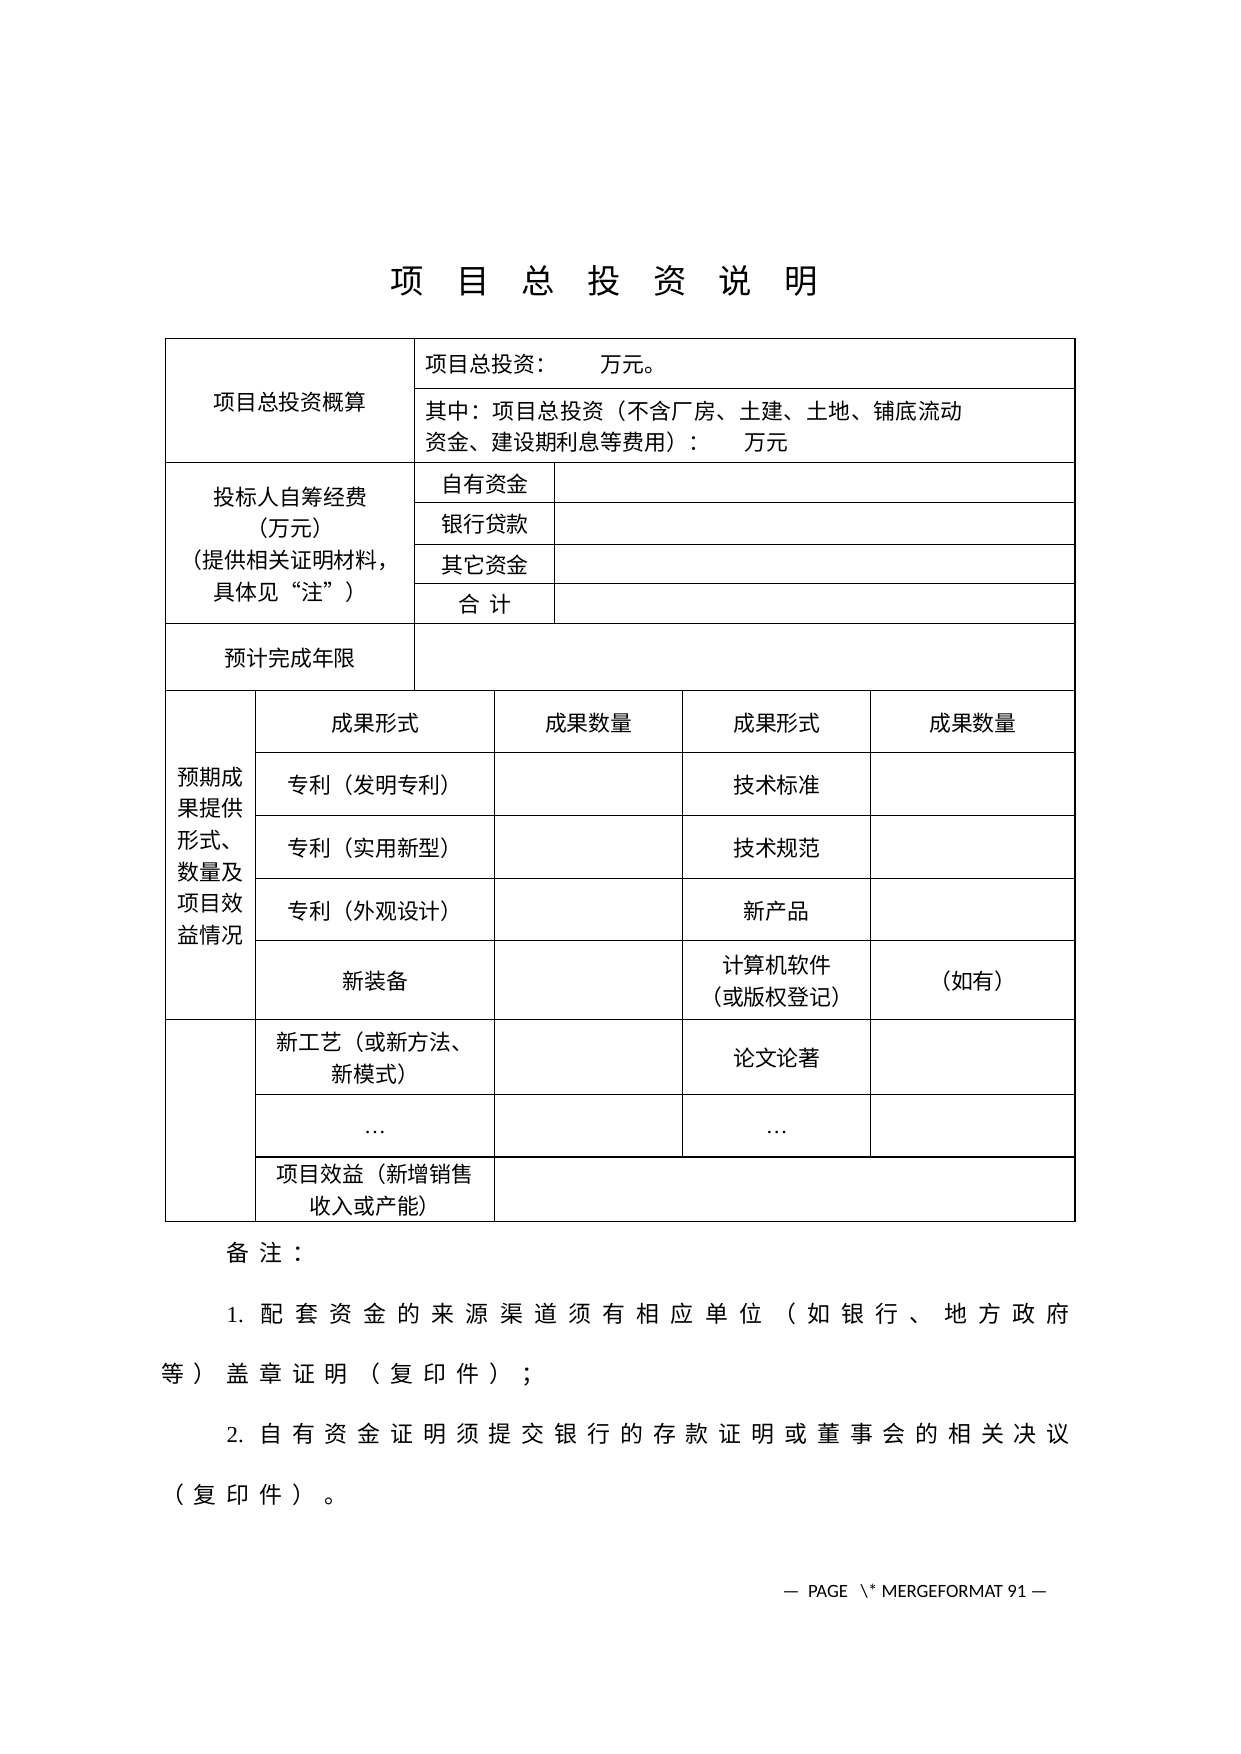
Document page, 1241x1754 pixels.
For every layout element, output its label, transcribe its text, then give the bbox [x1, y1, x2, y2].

text 备注： [161, 1222, 1079, 1282]
table_cell [495, 1095, 682, 1156]
table_cell 专利（发明专利） [256, 753, 494, 815]
table_cell 其中：项目总投资（不含厂房、土建、土地、铺底流动资金、建设期利息等费用）： 万元 [415, 389, 1074, 462]
table_cell [495, 879, 682, 940]
table_cell [495, 816, 682, 878]
table_cell 成果形式 [256, 691, 494, 752]
text 2.自有资金证明须提交银行的存款证明或董事会的相关决议（复印件）。 [161, 1403, 1079, 1523]
table_cell … [256, 1095, 494, 1156]
table_cell … [683, 1095, 870, 1156]
table_cell 预计完成年限 [166, 624, 414, 689]
table_cell [495, 1020, 682, 1094]
table_header 项目总投资概算 [166, 339, 414, 462]
table_cell [415, 624, 1074, 689]
table_cell 投标人自筹经费 （万元） （提供相关证明材料，具体见“注”） [166, 463, 414, 622]
table_cell 专利（外观设计） [256, 879, 494, 940]
table_cell 新装备 [256, 941, 494, 1019]
table_cell 其它资金 [415, 545, 554, 583]
table_cell 技术标准 [683, 753, 870, 815]
table_cell [871, 1095, 1074, 1156]
table_cell 论文论著 [683, 1020, 870, 1094]
table_cell 新产品 [683, 879, 870, 940]
table_header 项目总投资： 万元。 [415, 339, 1074, 388]
table_cell （如有） [871, 941, 1074, 1019]
table_cell [871, 816, 1074, 878]
table_cell [495, 753, 682, 815]
table_cell [495, 1158, 1074, 1221]
table_cell 项目效益（新增销售收入或产能） [256, 1158, 494, 1221]
table_cell 专利（实用新型） [256, 816, 494, 878]
table_cell 新工艺（或新方法、 新模式） [256, 1020, 494, 1094]
table_cell [495, 941, 682, 1019]
table_cell [555, 463, 1074, 502]
table_cell 银行贷款 [415, 503, 554, 544]
table_cell [555, 545, 1074, 583]
table_cell [166, 1020, 255, 1221]
text 1.配套资金的来源渠道须有相应单位（如银行、地方政府等）盖章证明（复印件）； [161, 1282, 1079, 1403]
table_cell [871, 753, 1074, 815]
table_cell [555, 503, 1074, 544]
table_cell [871, 879, 1074, 940]
table_cell 成果数量 [495, 691, 682, 752]
table_cell 成果形式 [683, 691, 870, 752]
table_cell [871, 1020, 1074, 1094]
table_cell [555, 584, 1074, 622]
table_cell 成果数量 [871, 691, 1074, 752]
table_cell 合 计 [415, 584, 554, 622]
subtitle 项目总投资说明 [161, 248, 1079, 309]
table_cell 计算机软件 （或版权登记） [683, 941, 870, 1019]
table_cell 技术规范 [683, 816, 870, 878]
table_cell 预期成果提供形式、数量及项目效益情况 [166, 691, 255, 1019]
table_cell 自有资金 [415, 463, 554, 502]
